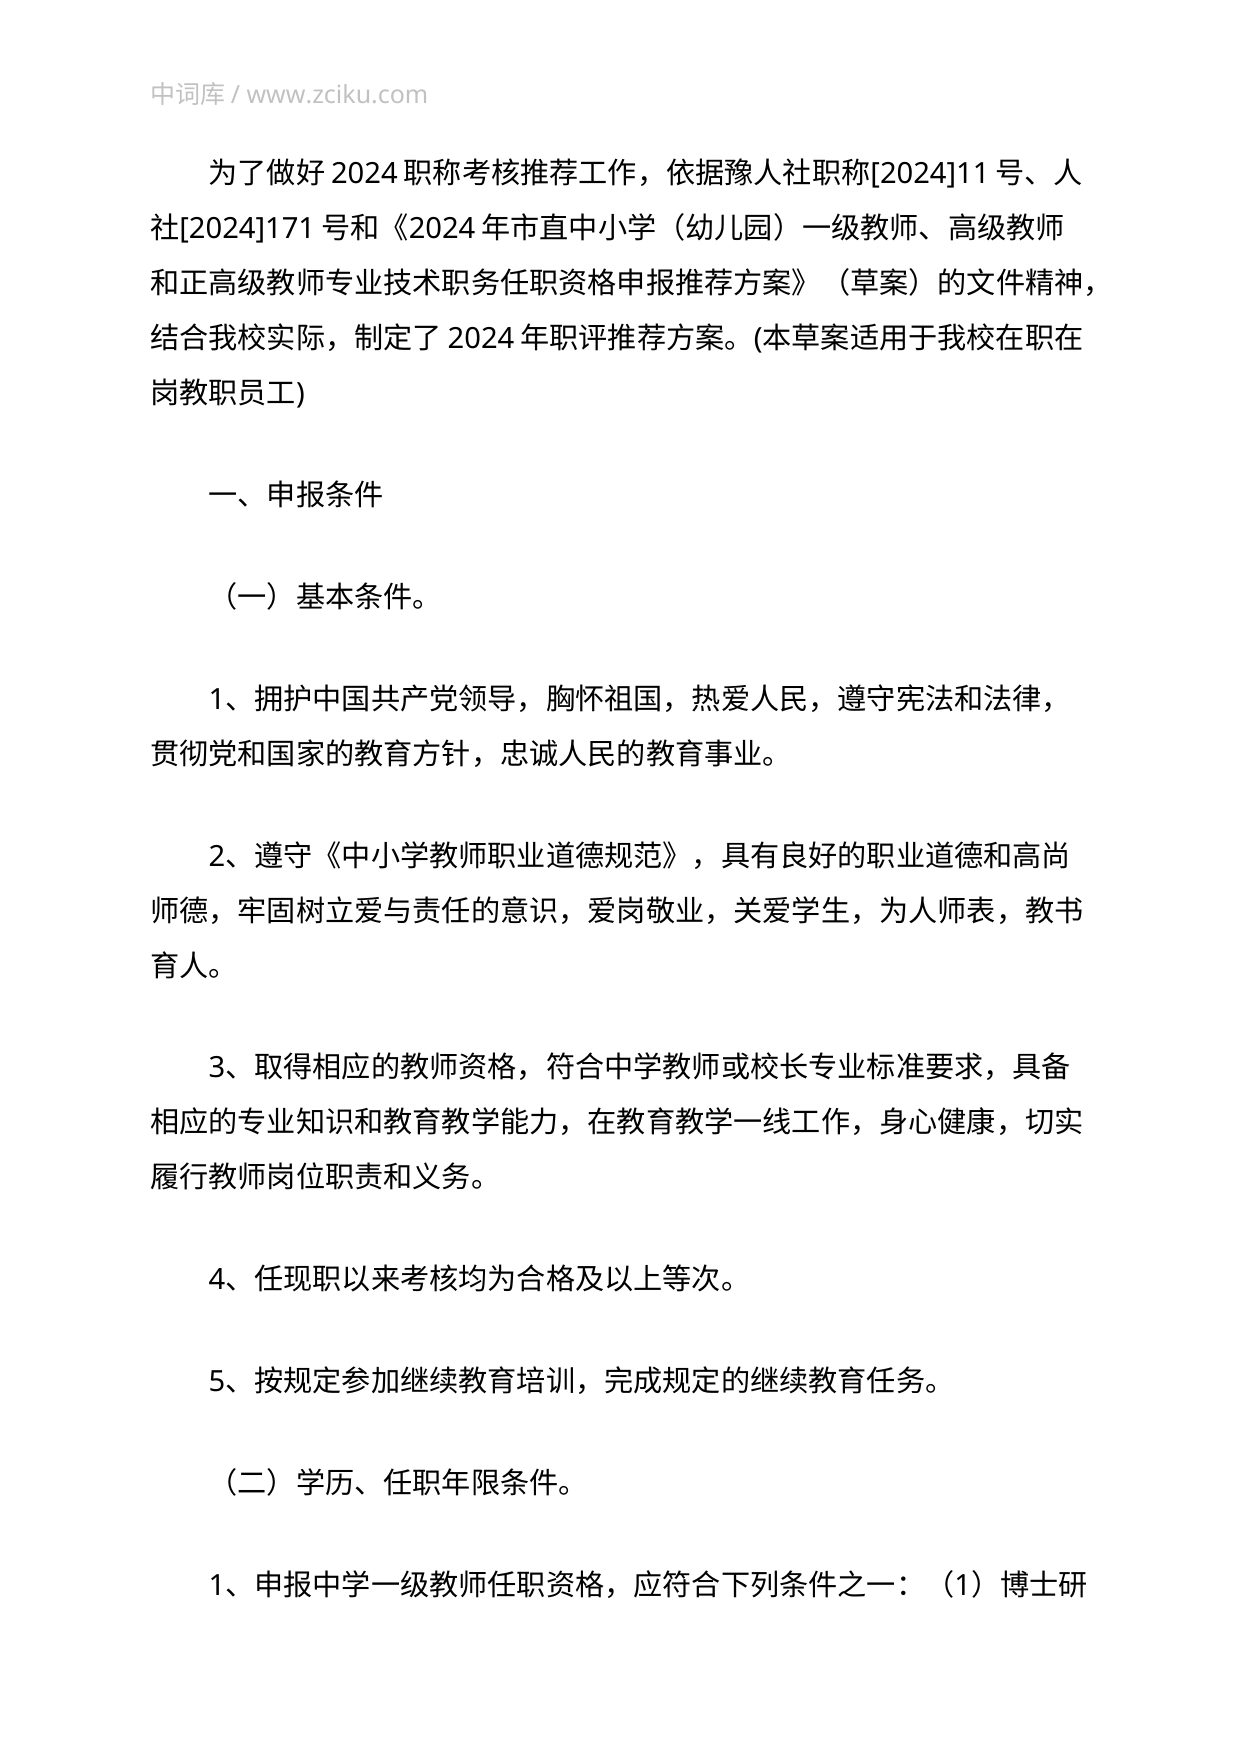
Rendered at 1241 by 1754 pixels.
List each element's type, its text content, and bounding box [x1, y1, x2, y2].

text 2、遵守《中小学教师职业道德规范》，具有良好的职业道德和高尚师德，牢固树立爱与责任的意识，爱岗敬业，关爱学生，为人师表，教书育人。 [150, 832, 1090, 984]
text （一）基本条件。 [150, 574, 1090, 616]
text 4、任现职以来考核均为合格及以上等次。 [150, 1256, 1090, 1298]
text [150, 1561, 1090, 1604]
text 一、申报条件 [150, 472, 1090, 514]
text 为了做好2024职称考核推荐工作，依据豫人社职称[2024]11号、人社[2024]171号和《2024年市直中小学（幼儿园）一级教师、高级教师和正高级教师专业技术职务任职资格申报推荐方案》（草案）的文件精神，结合我校实际，制定了2024年职评推荐方案。(本草案适用于我校在职在岗教职员工) [150, 150, 1090, 412]
text （二）学历、任职年限条件。 [150, 1459, 1090, 1502]
text 3、取得相应的教师资格，符合中学教师或校长专业标准要求，具备相应的专业知识和教育教学能力，在教育教学一线工作，身心健康，切实履行教师岗位职责和义务。 [150, 1044, 1090, 1196]
text 5、按规定参加继续教育培训，完成规定的继续教育任务。 [150, 1357, 1090, 1400]
text 1、拥护中国共产党领导，胸怀祖国，热爱人民，遵守宪法和法律，贯彻党和国家的教育方针，忠诚人民的教育事业。 [150, 675, 1090, 773]
